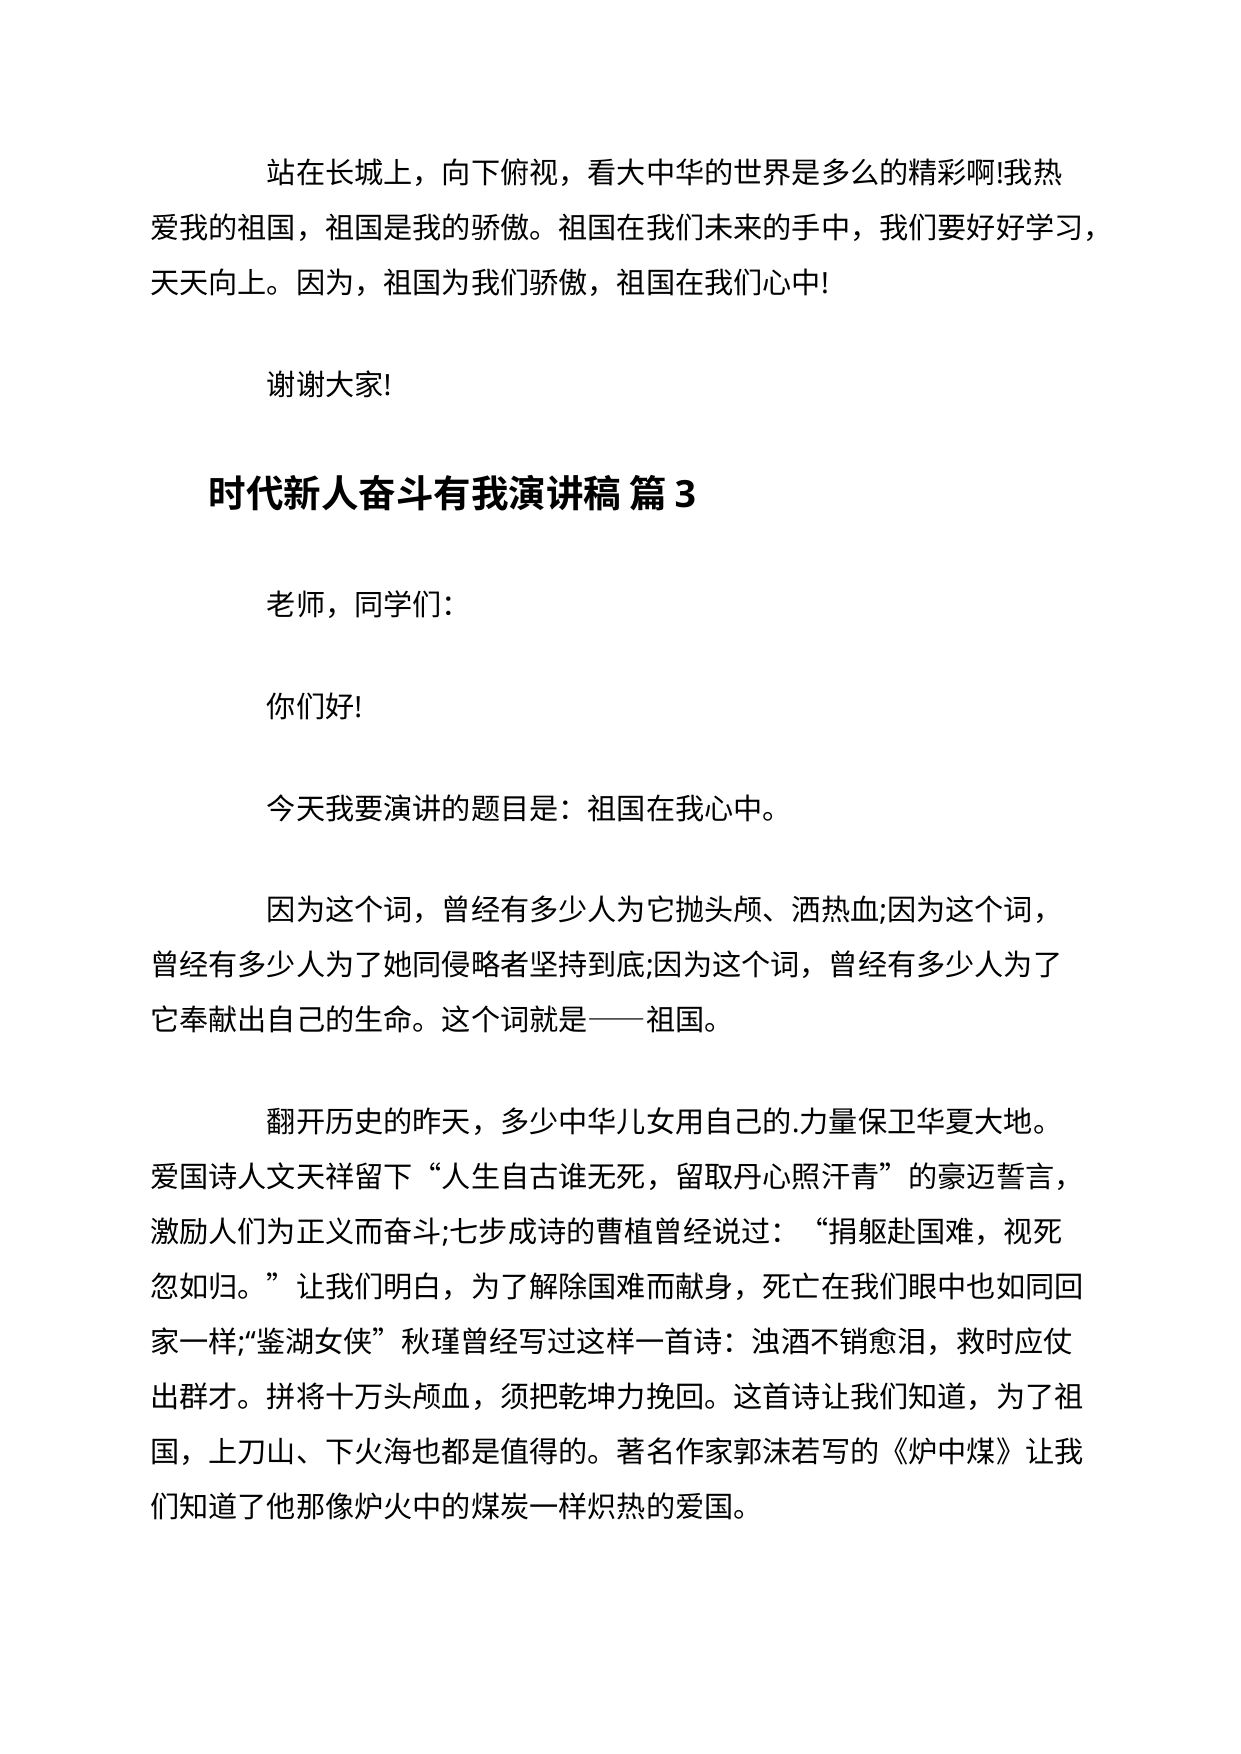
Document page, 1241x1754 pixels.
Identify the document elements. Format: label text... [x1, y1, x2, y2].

text 今天我要演讲的题目是：祖国在我心中。 [150, 785, 1090, 827]
text 时代新人奋斗有我演讲稿 篇3 [150, 464, 1090, 518]
text 站在长城上，向下俯视，看大中华的世界是多么的精彩啊!我热爱我的祖国，祖国是我的骄傲。祖国在我们未来的手中，我们要好好学习，天天向上。因为，祖国为我们骄傲，祖国在我们心中! [150, 150, 1090, 302]
text 因为这个词，曾经有多少人为它抛头颅、洒热血;因为这个词，曾经有多少人为了她同侵略者坚持到底;因为这个词，曾经有多少人为了它奉献出自己的生命。这个词就是——祖国。 [150, 887, 1090, 1039]
text 你们好! [150, 683, 1090, 726]
text 翻开历史的昨天，多少中华儿女用自己的.力量保卫华夏大地。爱国诗人文天祥留下“人生自古谁无死，留取丹心照汗青”的豪迈誓言，激励人们为正义而奋斗;七步成诗的曹植曾经说过：“捐躯赴国难，视死忽如归。”让我们明白，为了解除国难而献身，死亡在我们眼中也如同回家一样;“鉴湖女侠”秋瑾曾经写过这样一首诗：浊酒不销愈泪，救时应仗出群才。拼将十万头颅血，须把乾坤力挽回。这首诗让我们知道，为了祖国，上刀山、下火海也都是值得的。著名作家郭沫若写的《炉中煤》让我们知道了他那像炉火中的煤炭一样炽热的爱国。 [150, 1099, 1090, 1526]
text 谢谢大家! [150, 362, 1090, 404]
text 老师，同学们： [150, 581, 1090, 624]
